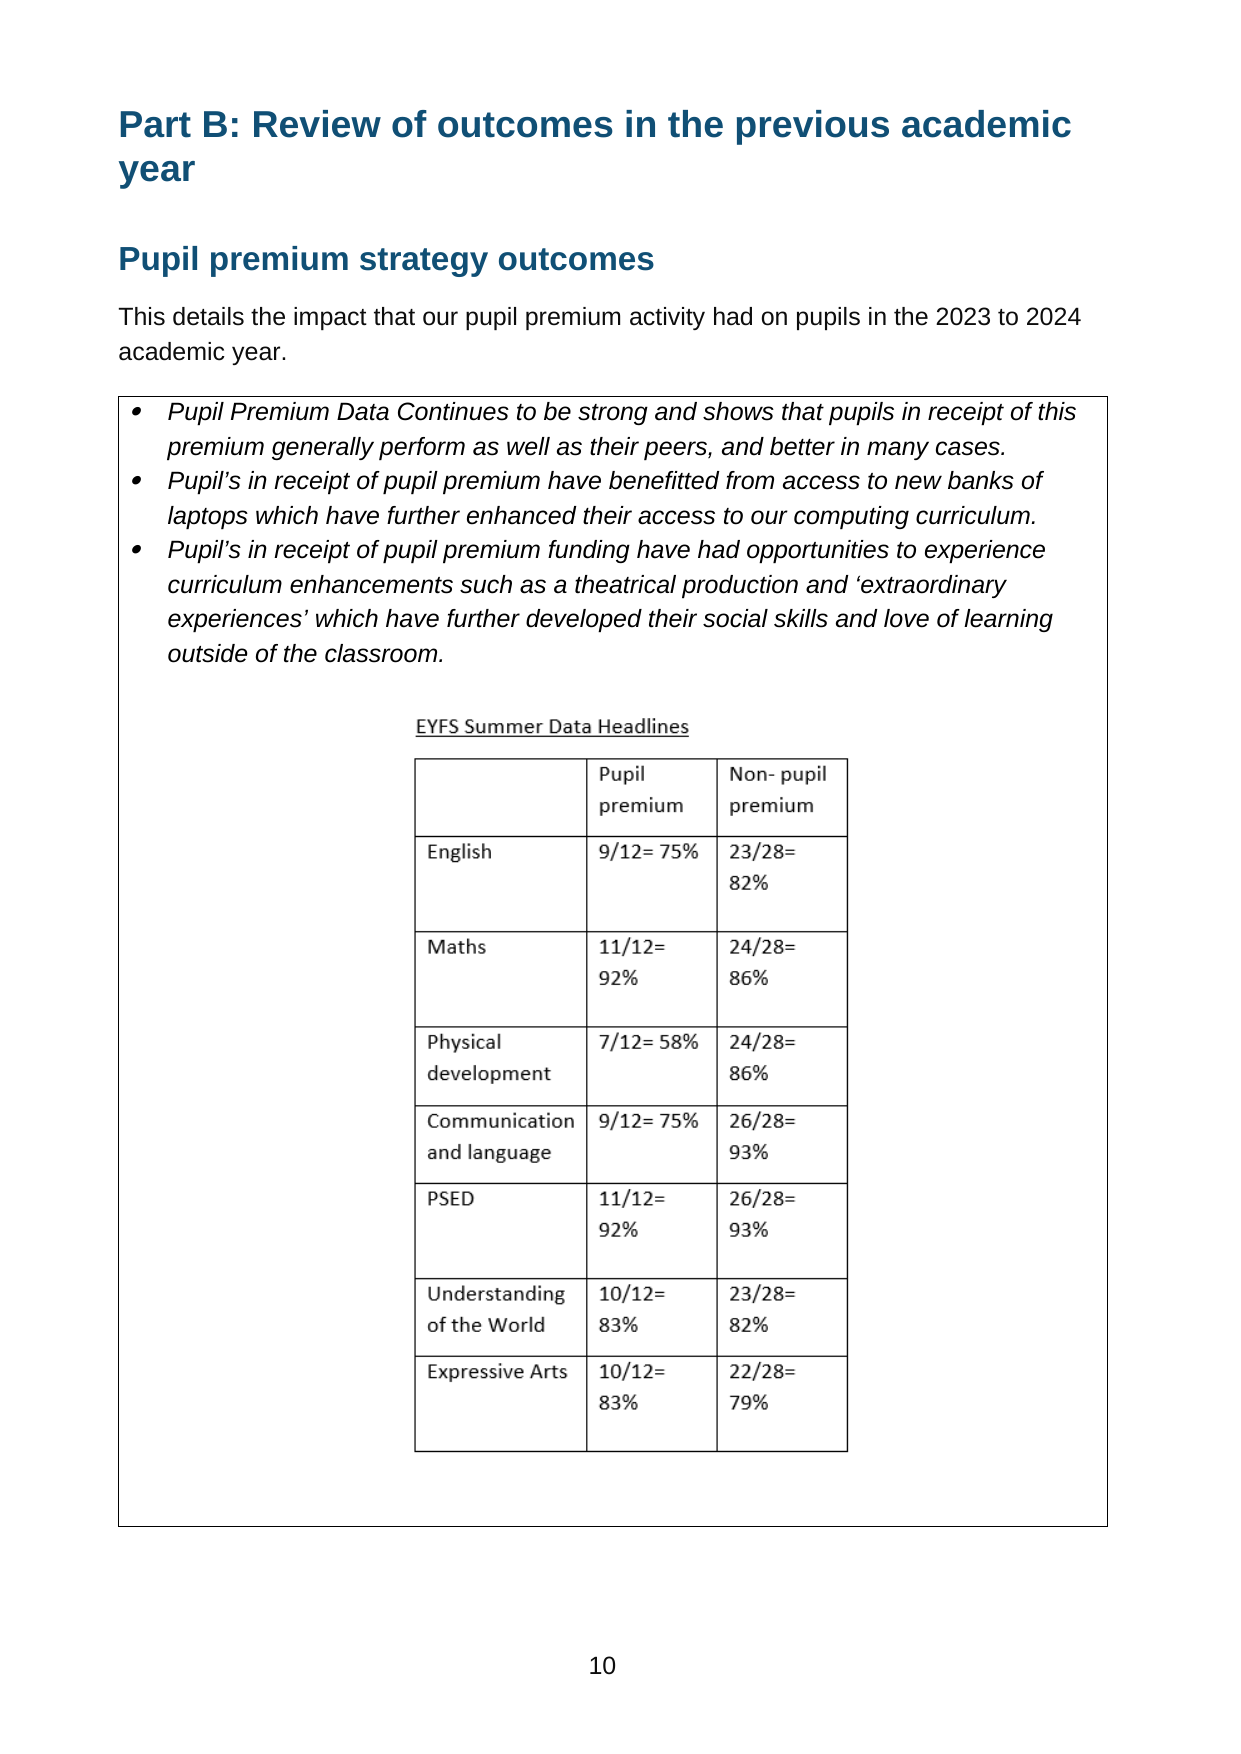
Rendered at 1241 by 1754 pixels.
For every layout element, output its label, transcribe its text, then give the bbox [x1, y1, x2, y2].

picture [397, 707, 867, 1461]
subtitle Part B: Review of outcomes in the previous academic year [118, 103, 1107, 189]
text This details the impact that our pupil premium activity had on pupils in the 2023 to 2024 academic year. [118, 302, 1107, 366]
subtitle Pupil premium strategy outcomes [118, 239, 1107, 277]
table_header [119, 397, 1107, 1526]
